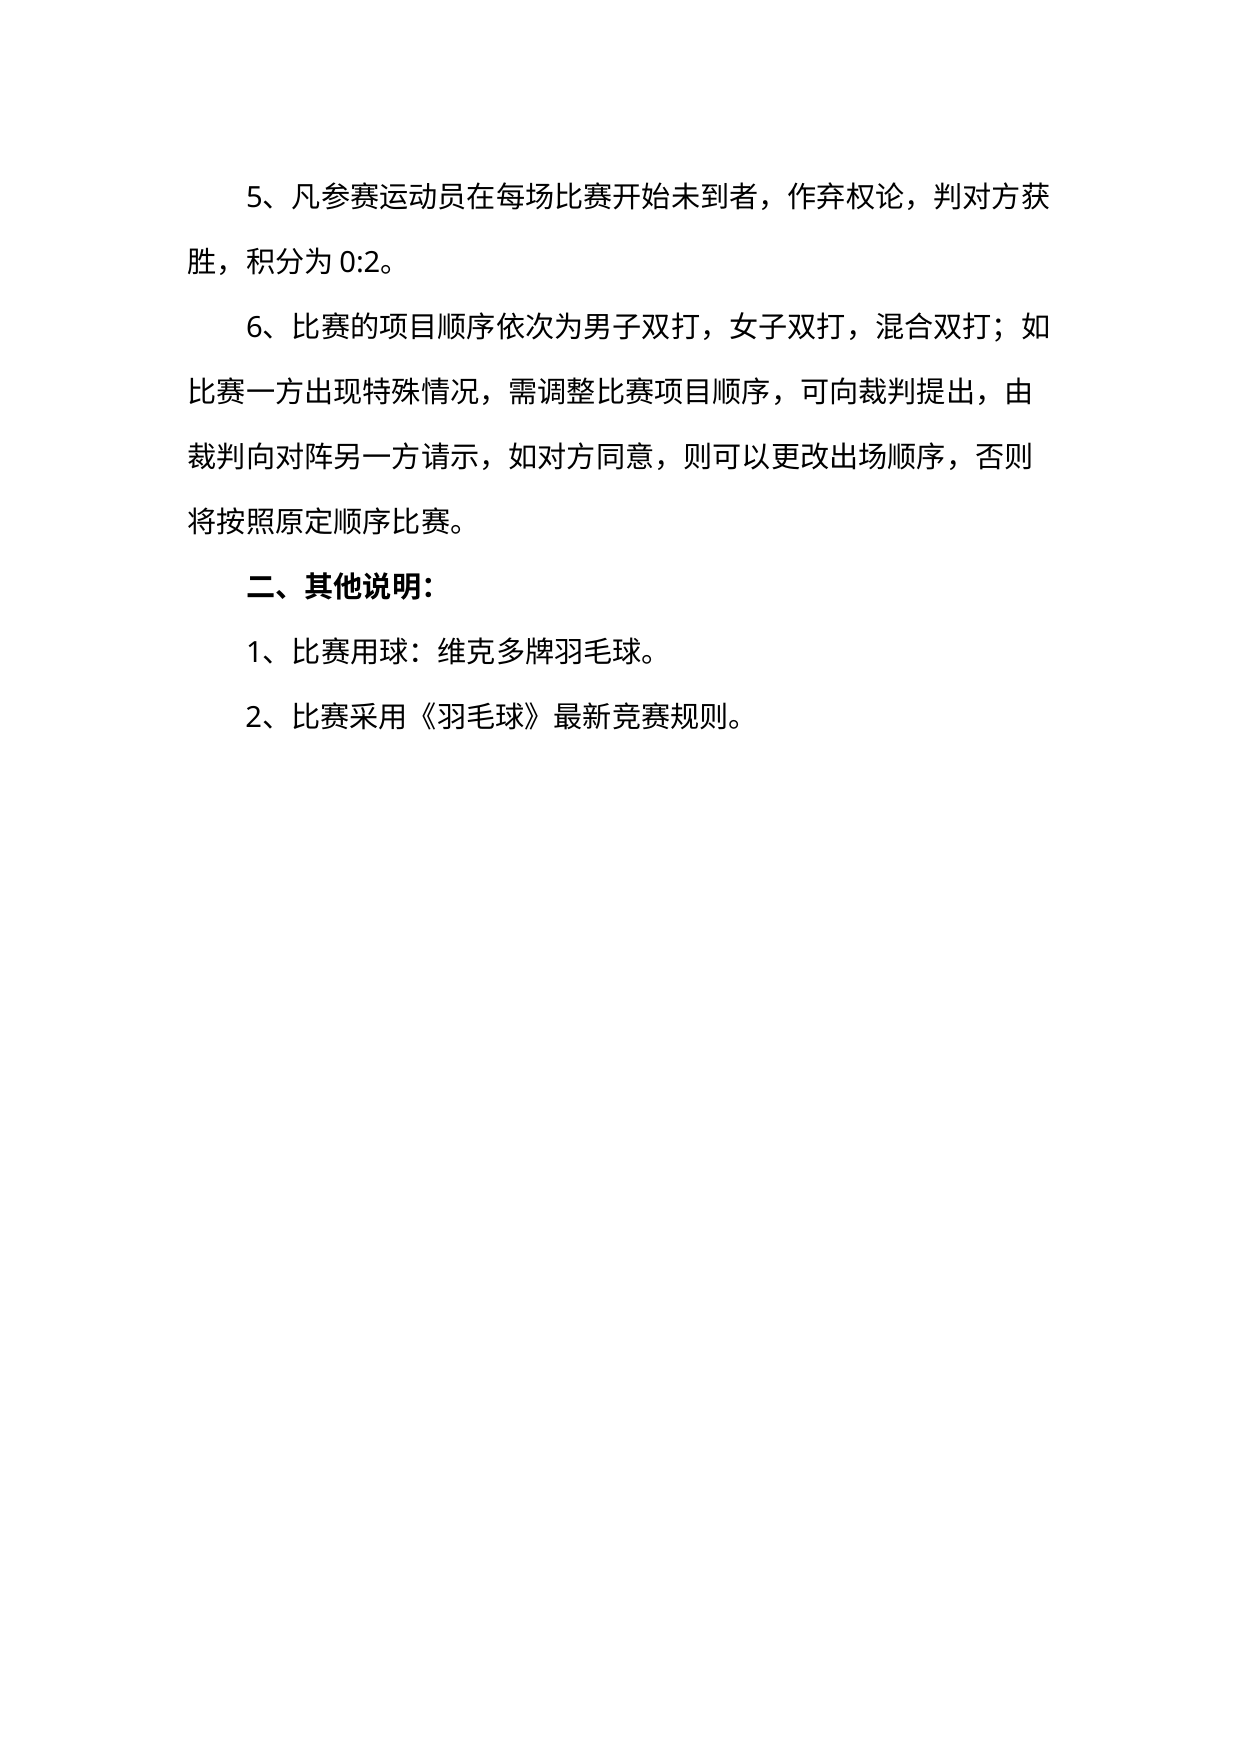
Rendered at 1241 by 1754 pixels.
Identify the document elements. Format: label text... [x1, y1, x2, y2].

text 2、比赛采用《羽毛球》最新竞赛规则。 [187, 682, 1053, 747]
text 1、比赛用球：维克多牌羽毛球。 [187, 617, 1053, 682]
text 二、其他说明： [187, 552, 1053, 617]
text 6、比赛的项目顺序依次为男子双打，女子双打，混合双打；如比赛一方出现特殊情况，需调整比赛项目顺序，可向裁判提出，由裁判向对阵另一方请示，如对方同意，则可以更改出场顺序，否则将按照原定顺序比赛。 [187, 292, 1053, 552]
text 5、凡参赛运动员在每场比赛开始未到者，作弃权论，判对方获胜，积分为0:2。 [187, 162, 1053, 292]
